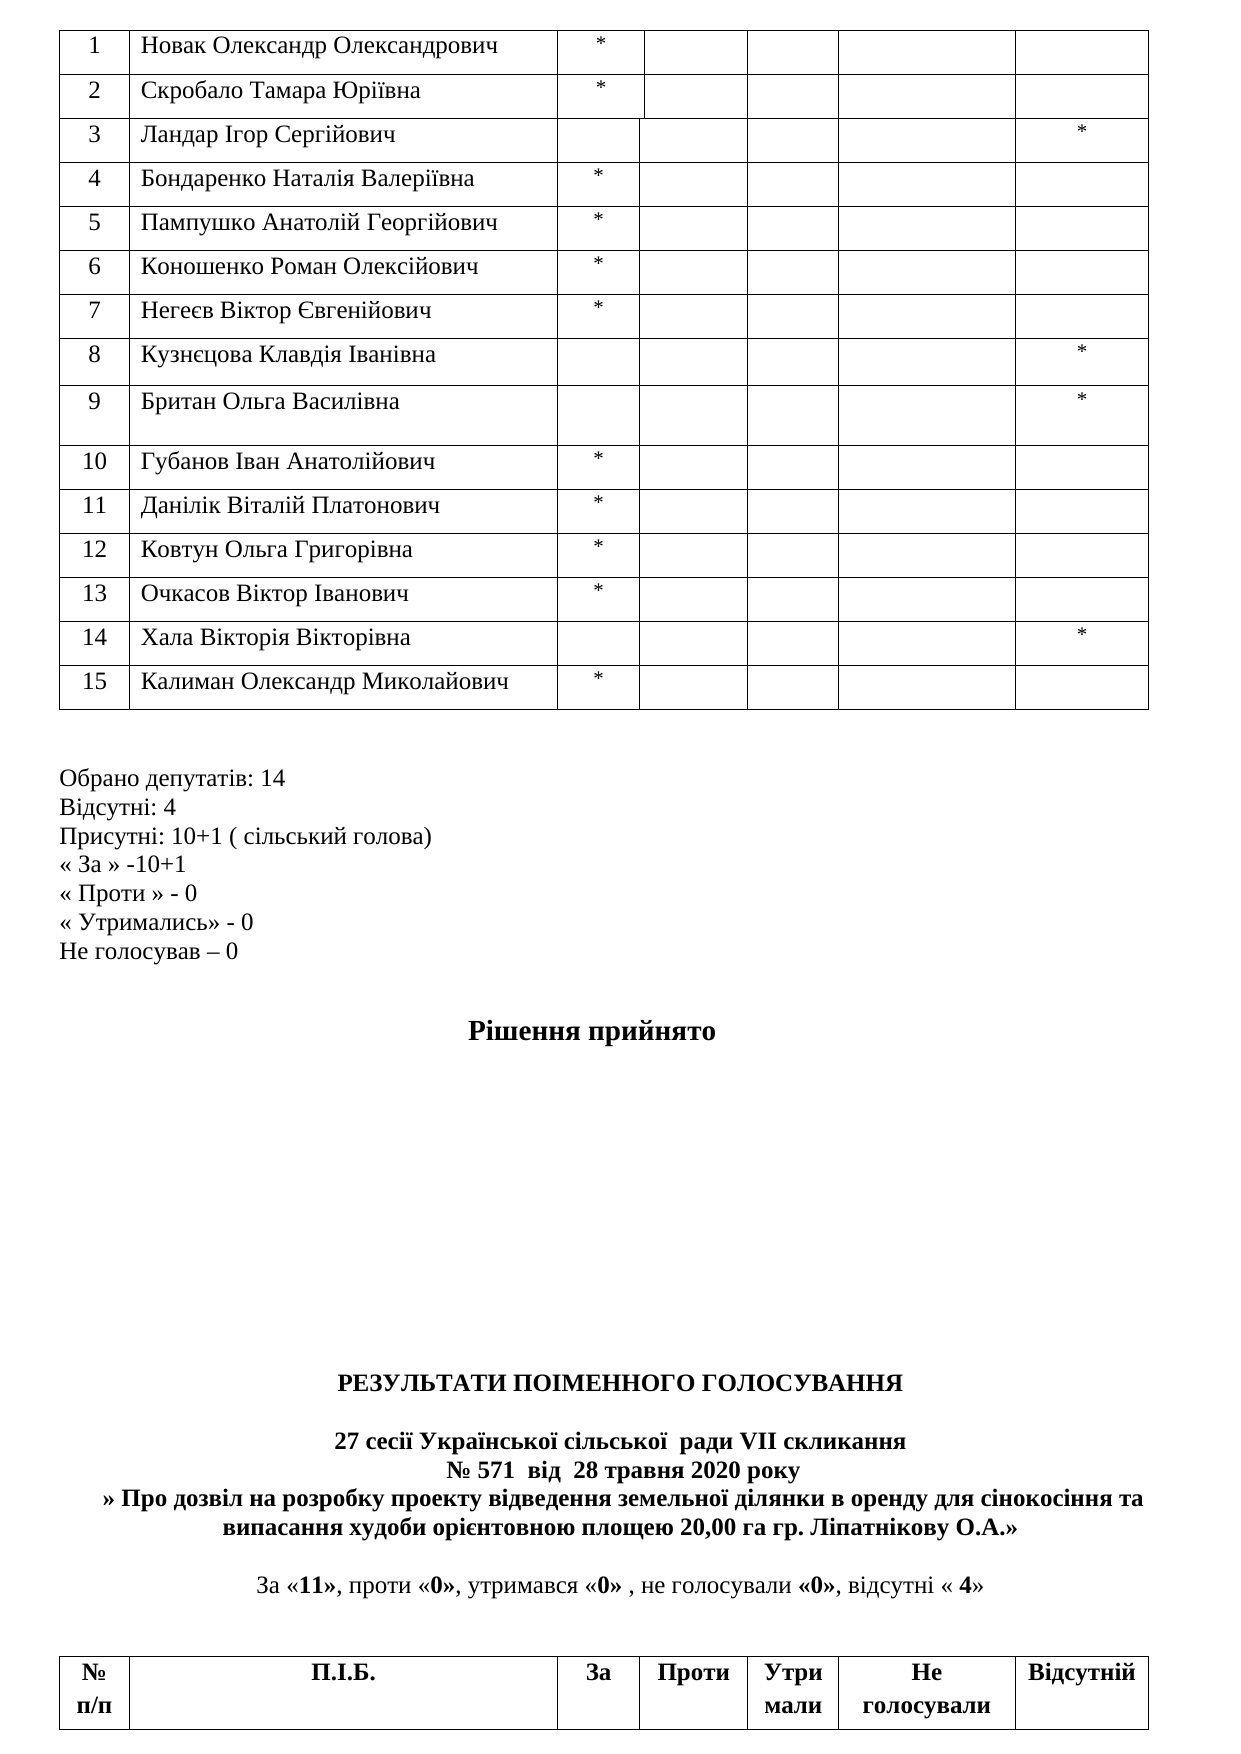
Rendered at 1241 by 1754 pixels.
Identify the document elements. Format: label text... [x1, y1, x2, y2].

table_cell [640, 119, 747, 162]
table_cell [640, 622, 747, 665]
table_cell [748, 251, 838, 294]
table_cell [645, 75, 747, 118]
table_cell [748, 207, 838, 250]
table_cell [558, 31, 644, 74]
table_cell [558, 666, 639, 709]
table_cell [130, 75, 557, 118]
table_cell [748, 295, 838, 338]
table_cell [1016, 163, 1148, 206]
text « Утримались» - 0 [59, 907, 1181, 936]
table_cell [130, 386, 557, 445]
text За «11», проти «0», утримався «0» , не голосували «0», відсутні « 4» [59, 1570, 1181, 1598]
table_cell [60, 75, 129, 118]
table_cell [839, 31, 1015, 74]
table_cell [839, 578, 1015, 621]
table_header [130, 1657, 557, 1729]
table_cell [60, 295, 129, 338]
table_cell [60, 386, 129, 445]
text Відсутні: 4 [59, 792, 1181, 821]
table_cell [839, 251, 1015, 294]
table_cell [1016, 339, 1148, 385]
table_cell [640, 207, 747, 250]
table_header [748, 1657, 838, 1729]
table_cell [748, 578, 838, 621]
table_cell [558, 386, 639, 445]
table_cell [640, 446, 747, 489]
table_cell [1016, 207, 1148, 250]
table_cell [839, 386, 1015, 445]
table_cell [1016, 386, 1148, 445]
text РЕЗУЛЬТАТИ ПОІМЕННОГО ГОЛОСУВАННЯ [59, 1368, 1181, 1397]
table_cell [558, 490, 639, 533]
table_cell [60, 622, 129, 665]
text 27 сесії Української сільської ради VII скликання [59, 1426, 1181, 1455]
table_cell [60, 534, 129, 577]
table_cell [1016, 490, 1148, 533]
text « За » -10+1 [59, 849, 1181, 878]
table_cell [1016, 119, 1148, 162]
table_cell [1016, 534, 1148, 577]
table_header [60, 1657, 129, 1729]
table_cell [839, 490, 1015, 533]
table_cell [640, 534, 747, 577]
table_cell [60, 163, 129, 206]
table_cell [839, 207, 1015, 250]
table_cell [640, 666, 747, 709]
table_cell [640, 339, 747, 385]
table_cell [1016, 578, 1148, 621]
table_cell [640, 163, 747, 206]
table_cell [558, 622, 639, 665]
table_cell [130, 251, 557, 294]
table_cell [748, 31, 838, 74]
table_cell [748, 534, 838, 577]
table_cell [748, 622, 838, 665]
text « Проти » - 0 [59, 878, 1181, 907]
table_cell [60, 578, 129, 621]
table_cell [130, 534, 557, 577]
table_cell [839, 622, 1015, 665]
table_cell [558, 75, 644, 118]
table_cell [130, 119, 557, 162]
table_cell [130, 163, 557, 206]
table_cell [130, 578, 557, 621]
text Присутні: 10+1 ( сільський голова) [59, 821, 1181, 849]
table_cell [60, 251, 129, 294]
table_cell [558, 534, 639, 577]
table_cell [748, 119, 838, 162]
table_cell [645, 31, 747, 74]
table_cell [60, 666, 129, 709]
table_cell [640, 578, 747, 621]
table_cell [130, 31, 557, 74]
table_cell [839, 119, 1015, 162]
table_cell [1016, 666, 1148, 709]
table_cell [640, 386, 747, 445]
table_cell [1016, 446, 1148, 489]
text Обрано депутатів: 14 [59, 763, 1181, 792]
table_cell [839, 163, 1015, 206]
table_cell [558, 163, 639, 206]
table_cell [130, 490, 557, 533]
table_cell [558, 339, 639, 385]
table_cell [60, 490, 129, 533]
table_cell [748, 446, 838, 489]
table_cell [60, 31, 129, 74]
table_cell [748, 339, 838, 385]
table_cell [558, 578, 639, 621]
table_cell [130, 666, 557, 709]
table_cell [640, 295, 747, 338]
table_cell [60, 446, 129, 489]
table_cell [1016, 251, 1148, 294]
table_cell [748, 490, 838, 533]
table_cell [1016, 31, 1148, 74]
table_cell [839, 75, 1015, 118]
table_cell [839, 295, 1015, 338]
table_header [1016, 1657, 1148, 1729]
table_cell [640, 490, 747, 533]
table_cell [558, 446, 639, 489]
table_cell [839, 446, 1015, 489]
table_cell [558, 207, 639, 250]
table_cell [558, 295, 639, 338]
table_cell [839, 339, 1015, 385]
text Рішення прийнято [59, 1013, 1181, 1046]
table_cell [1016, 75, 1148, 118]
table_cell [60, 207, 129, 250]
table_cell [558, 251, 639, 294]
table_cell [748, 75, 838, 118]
text Не голосував – 0 [59, 936, 1181, 964]
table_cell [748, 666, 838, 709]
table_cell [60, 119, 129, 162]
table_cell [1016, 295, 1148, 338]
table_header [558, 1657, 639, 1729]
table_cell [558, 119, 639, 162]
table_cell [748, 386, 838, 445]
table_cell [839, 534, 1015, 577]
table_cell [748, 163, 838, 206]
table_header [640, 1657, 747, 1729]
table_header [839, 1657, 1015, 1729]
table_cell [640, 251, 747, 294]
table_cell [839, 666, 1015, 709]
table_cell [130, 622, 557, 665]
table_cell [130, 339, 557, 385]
text № 571 від 28 травня 2020 року [59, 1455, 1181, 1483]
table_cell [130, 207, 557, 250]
text » Про дозвіл на розробку проекту відведення земельної ділянки в оренду для сінокосіння та випасання худоби орієнтовною площею 20,00 га гр. Ліпатнікову О.А.» [59, 1483, 1181, 1541]
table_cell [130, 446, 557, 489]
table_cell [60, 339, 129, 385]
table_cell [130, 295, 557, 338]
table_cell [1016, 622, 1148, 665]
